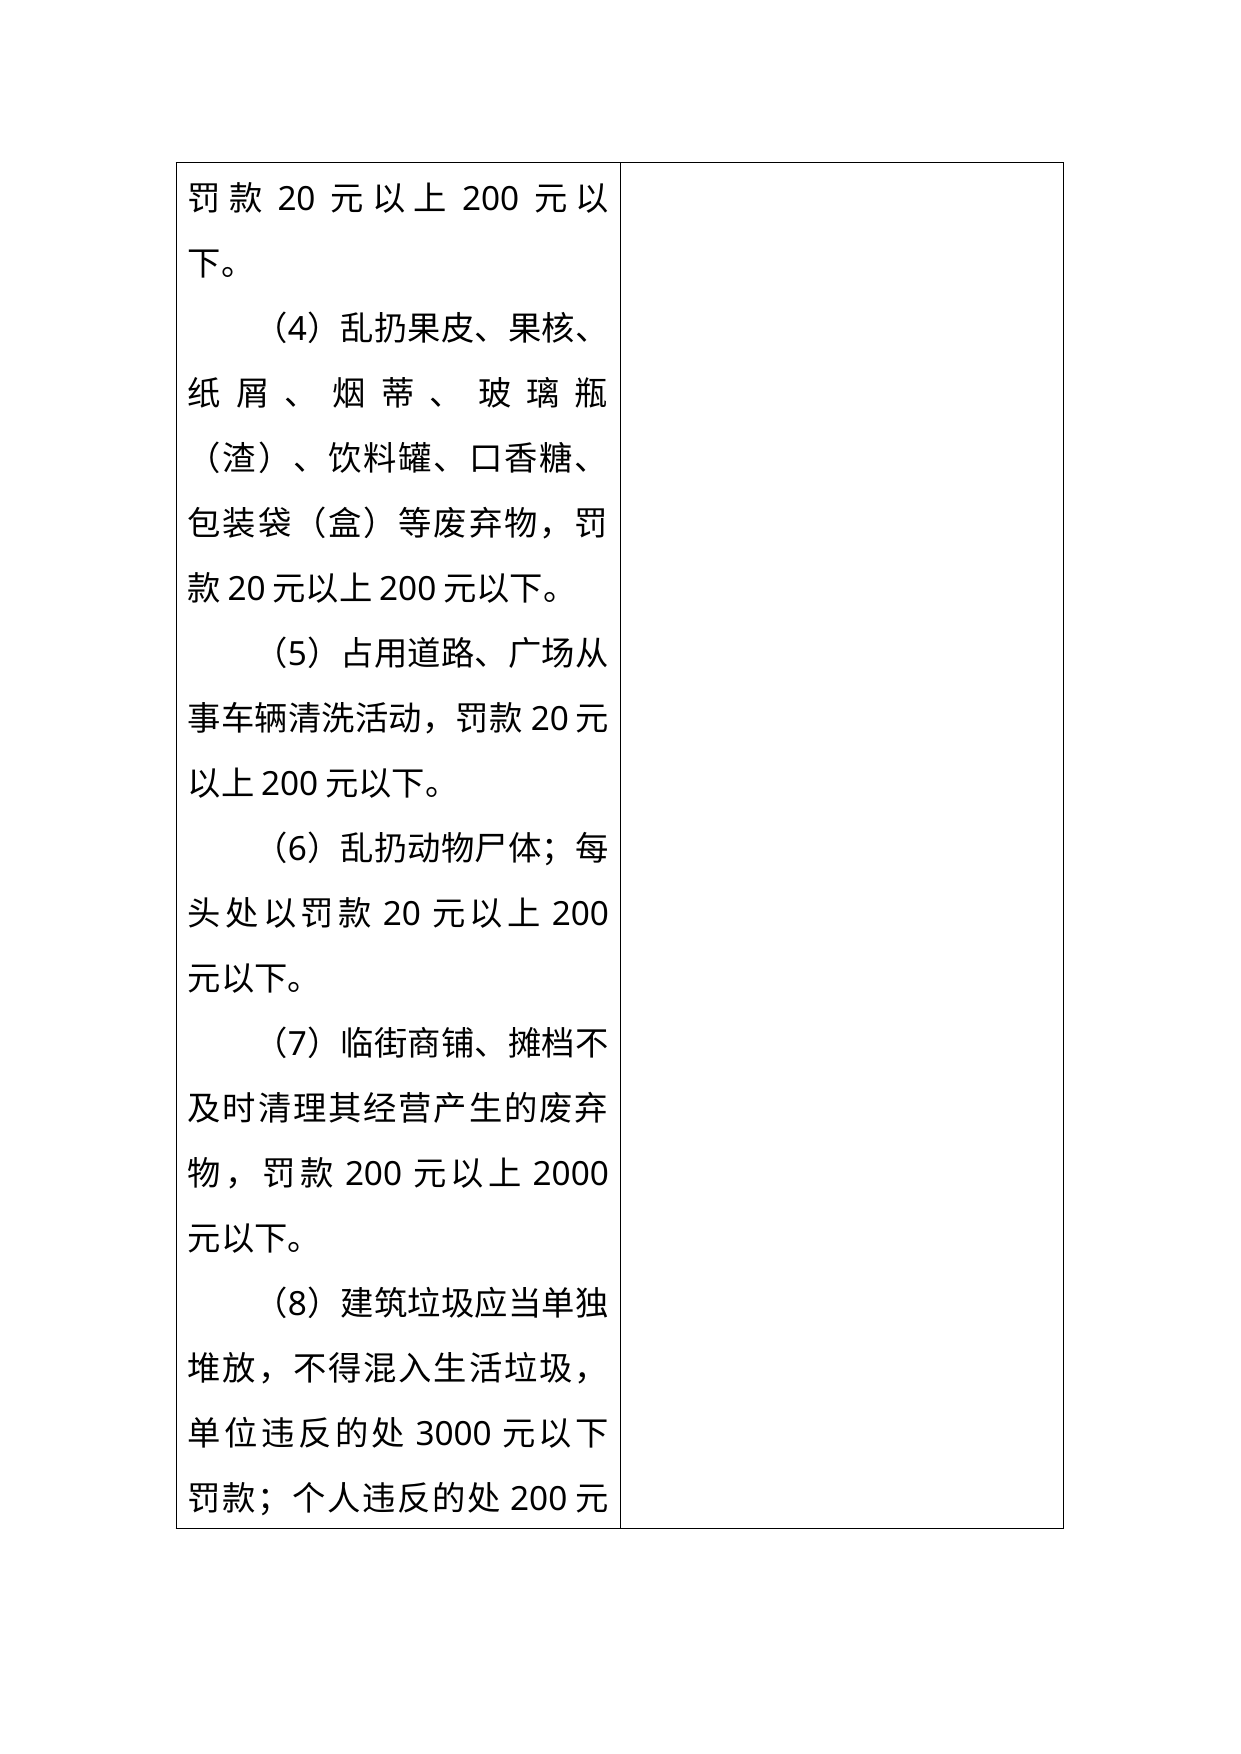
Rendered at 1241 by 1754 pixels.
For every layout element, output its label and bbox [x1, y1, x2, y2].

table_cell [177, 163, 620, 1528]
table_cell [621, 163, 1063, 1528]
